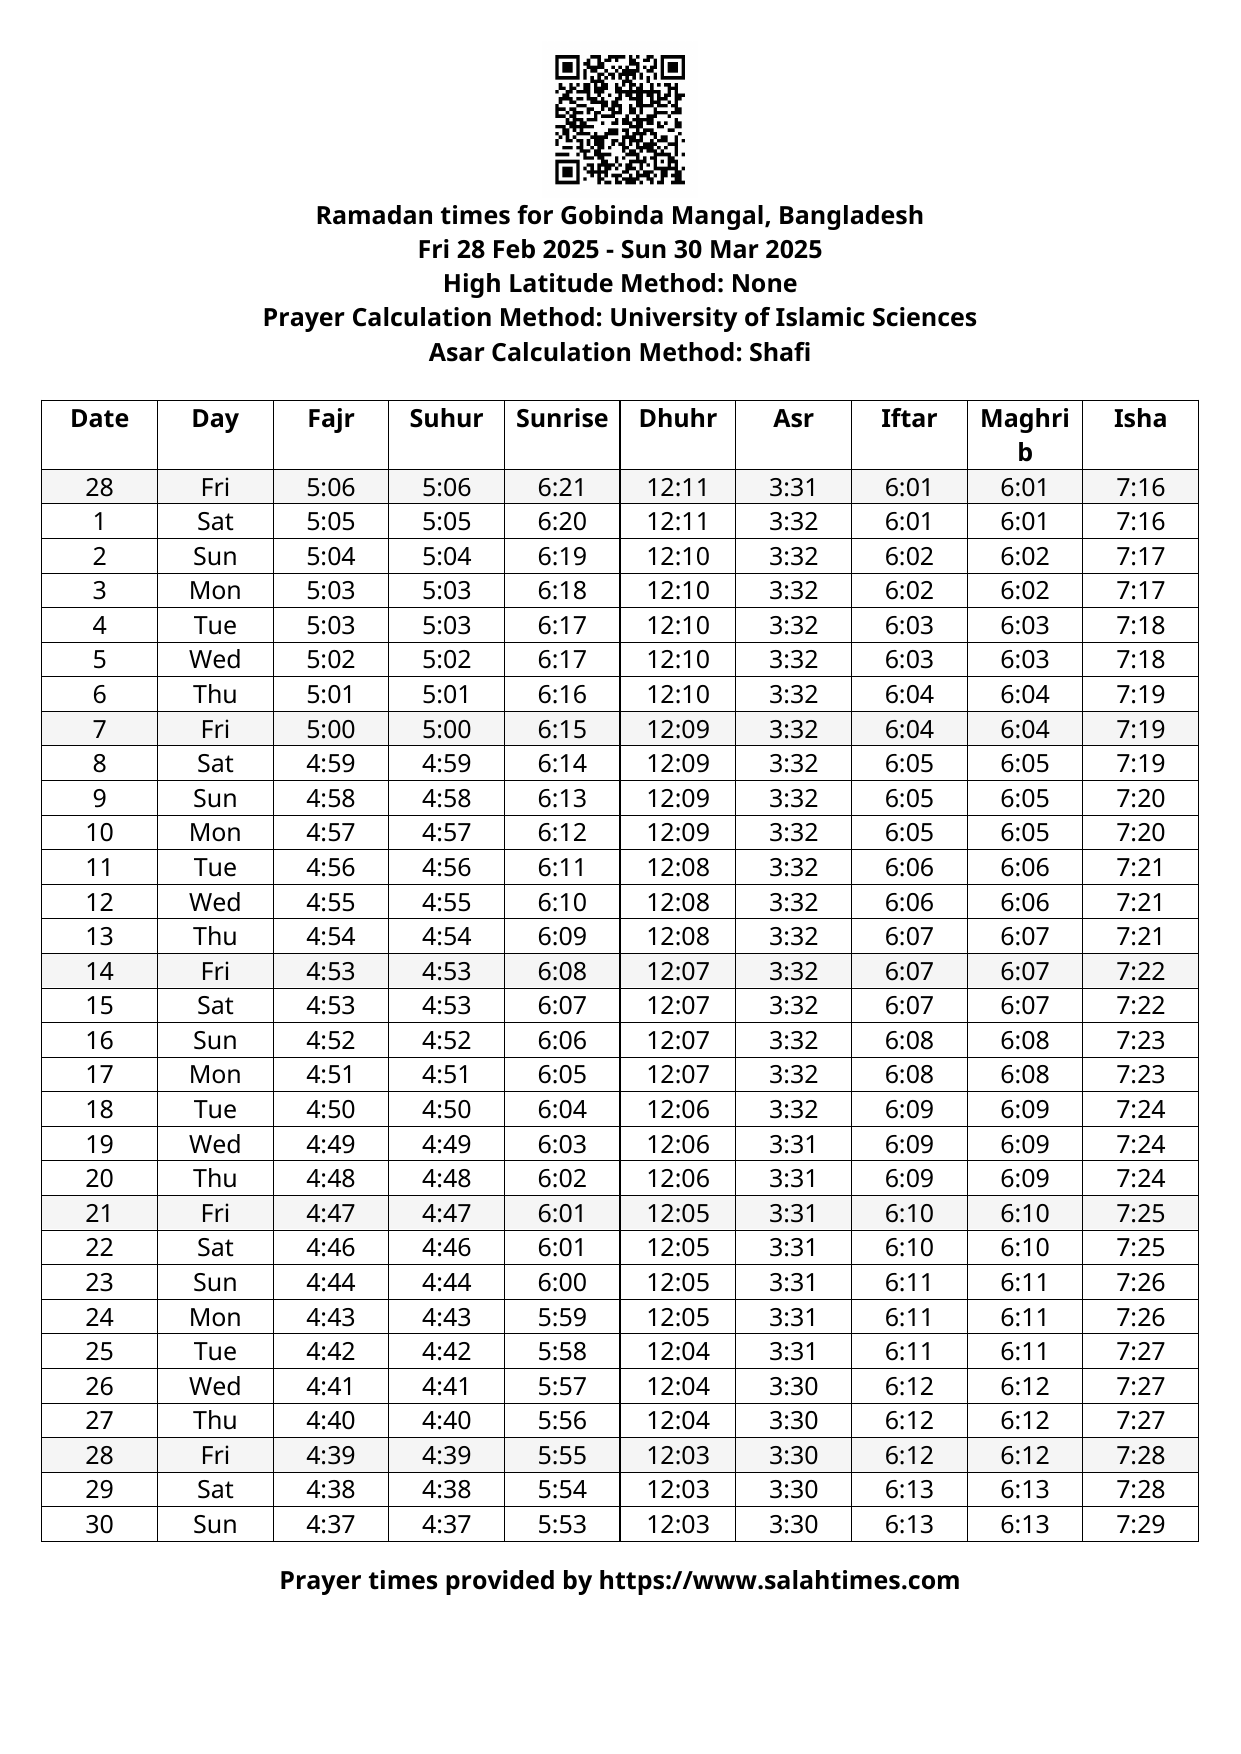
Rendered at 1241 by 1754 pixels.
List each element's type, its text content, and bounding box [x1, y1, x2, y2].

table_cell 6:09 [852, 1127, 967, 1160]
table_cell 6:13 [852, 1507, 967, 1541]
table_cell 6:19 [505, 539, 619, 572]
table_cell 7:21 [1083, 919, 1198, 953]
table_cell 3:32 [736, 954, 851, 987]
table_cell 4:50 [274, 1092, 388, 1126]
table_cell 6:13 [852, 1473, 967, 1506]
table_cell 6:02 [852, 574, 967, 607]
table_cell 4:48 [274, 1161, 388, 1195]
table_cell 7:21 [1083, 885, 1198, 918]
table_cell 12:06 [621, 1161, 735, 1195]
table_cell 3:32 [736, 1092, 851, 1126]
table_cell 12:03 [621, 1438, 735, 1472]
table_cell 7:19 [1083, 677, 1198, 711]
table_cell 7:16 [1083, 504, 1198, 538]
table_cell 4:37 [389, 1507, 504, 1541]
table_cell 5:02 [389, 643, 504, 676]
table_cell 6:10 [968, 1231, 1082, 1264]
table_cell 5:01 [274, 677, 388, 711]
table_cell 7:18 [1083, 608, 1198, 642]
table_cell 4:58 [389, 781, 504, 814]
table_cell Wed [158, 1369, 273, 1402]
table_cell 6:04 [852, 712, 967, 745]
table_cell 6:13 [968, 1507, 1082, 1541]
table_cell 4:40 [274, 1404, 388, 1437]
table_cell 6:09 [968, 1092, 1082, 1126]
table_cell 5:01 [389, 677, 504, 711]
table_cell Thu [158, 919, 273, 953]
table_cell 4:53 [389, 954, 504, 987]
table_cell Mon [158, 1300, 273, 1333]
table_cell 25 [42, 1334, 157, 1368]
table_cell 6:13 [968, 1473, 1082, 1506]
table_cell 5:54 [505, 1473, 619, 1506]
table_cell 5:03 [274, 574, 388, 607]
table_cell 7:23 [1083, 1023, 1198, 1057]
table_cell 4:52 [389, 1023, 504, 1057]
table_cell 30 [42, 1507, 157, 1541]
table_cell 7:23 [1083, 1058, 1198, 1091]
table_cell 6:11 [852, 1300, 967, 1333]
text Fri 28 Feb 2025 - Sun 30 Mar 2025 [42, 232, 1198, 266]
table_cell 6:03 [852, 608, 967, 642]
table_cell Mon [158, 574, 273, 607]
table_cell 4:54 [389, 919, 504, 953]
table_cell 5:06 [274, 470, 388, 503]
table_cell 7:25 [1083, 1231, 1198, 1264]
table_cell 4:51 [389, 1058, 504, 1091]
table_cell 7:16 [1083, 470, 1198, 503]
table_cell 4:42 [274, 1334, 388, 1368]
table_cell 6:08 [968, 1058, 1082, 1091]
table_cell 4:37 [274, 1507, 388, 1541]
table_header Maghrib [968, 401, 1082, 469]
table_cell 12:07 [621, 954, 735, 987]
table_cell 16 [42, 1023, 157, 1057]
table_cell 3:30 [736, 1404, 851, 1437]
table_cell 4:46 [389, 1231, 504, 1264]
table_cell 5:59 [505, 1300, 619, 1333]
table_cell 6:05 [968, 781, 1082, 814]
table_cell 12:05 [621, 1231, 735, 1264]
table_cell 4:52 [274, 1023, 388, 1057]
table_cell 6:21 [505, 470, 619, 503]
text Ramadan times for Gobinda Mangal, Bangladesh [42, 198, 1198, 232]
table_cell 5:06 [389, 470, 504, 503]
table_cell 6:05 [968, 746, 1082, 780]
table_cell 6:08 [505, 954, 619, 987]
table_cell 1 [42, 504, 157, 538]
table_cell Thu [158, 1161, 273, 1195]
table_cell 3:31 [736, 1231, 851, 1264]
table_cell 3:31 [736, 1127, 851, 1160]
table_cell Sat [158, 746, 273, 780]
table_cell 7:22 [1083, 989, 1198, 1022]
table_cell 7:24 [1083, 1127, 1198, 1160]
table_cell 12:05 [621, 1300, 735, 1333]
table_cell 6:01 [505, 1231, 619, 1264]
table_cell 3:31 [736, 470, 851, 503]
table_cell 7:26 [1083, 1300, 1198, 1333]
table_cell 3:30 [736, 1507, 851, 1541]
table_cell 5:03 [274, 608, 388, 642]
table_cell 10 [42, 816, 157, 849]
table_cell 7:27 [1083, 1334, 1198, 1368]
table_cell 6:07 [968, 919, 1082, 953]
table_cell 7:19 [1083, 712, 1198, 745]
table_cell 4:42 [389, 1334, 504, 1368]
table_cell Sun [158, 1507, 273, 1541]
table_cell 12:07 [621, 989, 735, 1022]
table_header Date [42, 401, 157, 469]
table_cell 6:04 [852, 677, 967, 711]
table_cell 6:07 [852, 919, 967, 953]
table_cell 6:04 [968, 712, 1082, 745]
table_cell Tue [158, 1092, 273, 1126]
table_header Isha [1083, 401, 1198, 469]
table_cell 6:13 [505, 781, 619, 814]
table_cell Sat [158, 989, 273, 1022]
table_cell 6:02 [968, 539, 1082, 572]
table_header Day [158, 401, 273, 469]
table_cell 5:03 [389, 608, 504, 642]
table_cell 20 [42, 1161, 157, 1195]
table_cell 6:00 [505, 1265, 619, 1299]
table_cell 7:17 [1083, 574, 1198, 607]
table_cell 4:57 [389, 816, 504, 849]
table_cell 4:56 [389, 850, 504, 884]
table_cell 6 [42, 677, 157, 711]
table_cell 28 [42, 1438, 157, 1472]
table_cell 3:32 [736, 712, 851, 745]
table_cell Sat [158, 1473, 273, 1506]
table_cell 6:08 [968, 1023, 1082, 1057]
table_cell 6:12 [968, 1438, 1082, 1472]
table_cell 29 [42, 1473, 157, 1506]
table_cell 4:43 [274, 1300, 388, 1333]
table_cell 7:24 [1083, 1092, 1198, 1126]
table_cell Wed [158, 885, 273, 918]
table_cell 6:09 [505, 919, 619, 953]
table_cell 5:04 [389, 539, 504, 572]
table_cell 6:05 [968, 816, 1082, 849]
table_header Iftar [852, 401, 967, 469]
table_cell 3:32 [736, 816, 851, 849]
table_cell 5:00 [389, 712, 504, 745]
table_cell 5:03 [389, 574, 504, 607]
table_cell Thu [158, 1404, 273, 1437]
table_cell 12:09 [621, 781, 735, 814]
table_cell 6:01 [852, 470, 967, 503]
table_cell 6:01 [968, 504, 1082, 538]
table_cell 6:07 [505, 989, 619, 1022]
table_cell Fri [158, 1196, 273, 1229]
table_cell 12:07 [621, 1058, 735, 1091]
table_cell 4:59 [389, 746, 504, 780]
table_cell 3:32 [736, 1023, 851, 1057]
table_cell 5:00 [274, 712, 388, 745]
table_cell 6:17 [505, 608, 619, 642]
table_cell 3:31 [736, 1265, 851, 1299]
table_cell 5:05 [274, 504, 388, 538]
table_cell 3:32 [736, 885, 851, 918]
table_cell 6:05 [852, 816, 967, 849]
table_cell 4:46 [274, 1231, 388, 1264]
table_cell 6:01 [852, 504, 967, 538]
table_cell 6:07 [852, 989, 967, 1022]
table_cell 6:04 [505, 1092, 619, 1126]
table_cell 21 [42, 1196, 157, 1229]
table_cell Wed [158, 1127, 273, 1160]
table_cell 6:07 [968, 989, 1082, 1022]
table_cell 12:10 [621, 574, 735, 607]
table_cell 6:05 [505, 1058, 619, 1091]
table_cell 6:02 [968, 574, 1082, 607]
table_cell 3:32 [736, 989, 851, 1022]
table_cell 6:10 [968, 1196, 1082, 1229]
table_cell 6:12 [505, 816, 619, 849]
table_cell 6:11 [852, 1334, 967, 1368]
table_cell 5:55 [505, 1438, 619, 1472]
table_cell 24 [42, 1300, 157, 1333]
table_cell 13 [42, 919, 157, 953]
table_cell 6:07 [852, 954, 967, 987]
table_cell 12:05 [621, 1265, 735, 1299]
table_cell 2 [42, 539, 157, 572]
table_cell 5:58 [505, 1334, 619, 1368]
table_cell 5:02 [274, 643, 388, 676]
table_cell 3:32 [736, 608, 851, 642]
table_cell 6:11 [968, 1265, 1082, 1299]
table_cell 7 [42, 712, 157, 745]
table_cell 6:03 [968, 608, 1082, 642]
table_cell 6:06 [852, 850, 967, 884]
table_cell 12:08 [621, 919, 735, 953]
table_cell 4:39 [274, 1438, 388, 1472]
table_cell 6:11 [505, 850, 619, 884]
table_cell 3:31 [736, 1300, 851, 1333]
table_header Dhuhr [621, 401, 735, 469]
table_cell 4:54 [274, 919, 388, 953]
table_cell 11 [42, 850, 157, 884]
table_cell 12 [42, 885, 157, 918]
table_cell 4:47 [274, 1196, 388, 1229]
table_cell 3:32 [736, 539, 851, 572]
table_cell 6:04 [968, 677, 1082, 711]
table_header Fajr [274, 401, 388, 469]
table_cell 4:53 [389, 989, 504, 1022]
table_cell Fri [158, 954, 273, 987]
table_cell 4:41 [389, 1369, 504, 1402]
table_cell 6:02 [505, 1161, 619, 1195]
table_cell Sun [158, 1023, 273, 1057]
table_cell 4:40 [389, 1404, 504, 1437]
table_cell 4:43 [389, 1300, 504, 1333]
table_cell 26 [42, 1369, 157, 1402]
table_cell 6:09 [852, 1092, 967, 1126]
table_cell Mon [158, 816, 273, 849]
table_cell 6:06 [968, 850, 1082, 884]
table_header Suhur [389, 401, 504, 469]
table_cell 4:49 [274, 1127, 388, 1160]
table_cell 8 [42, 746, 157, 780]
table_cell 6:07 [968, 954, 1082, 987]
table_cell 5:53 [505, 1507, 619, 1541]
table_cell 6:03 [852, 643, 967, 676]
table_cell 12:06 [621, 1092, 735, 1126]
table_cell Tue [158, 608, 273, 642]
table_cell 3:32 [736, 574, 851, 607]
table_cell 12:11 [621, 470, 735, 503]
table_cell 3 [42, 574, 157, 607]
table_cell 7:27 [1083, 1369, 1198, 1402]
table_cell 4:49 [389, 1127, 504, 1160]
table_cell 4:44 [389, 1265, 504, 1299]
table_cell 6:09 [968, 1127, 1082, 1160]
table_cell 6:06 [852, 885, 967, 918]
table_cell 6:12 [852, 1404, 967, 1437]
table_cell 6:08 [852, 1058, 967, 1091]
table_cell 3:32 [736, 919, 851, 953]
table_cell 6:11 [968, 1334, 1082, 1368]
table_cell 7:25 [1083, 1196, 1198, 1229]
table_cell 7:24 [1083, 1161, 1198, 1195]
table_cell Fri [158, 1438, 273, 1472]
table_cell 23 [42, 1265, 157, 1299]
table_cell 7:17 [1083, 539, 1198, 572]
table_cell 6:10 [852, 1231, 967, 1264]
table_cell 7:20 [1083, 781, 1198, 814]
table_cell 7:22 [1083, 954, 1198, 987]
table_cell 4:48 [389, 1161, 504, 1195]
table_cell 6:06 [505, 1023, 619, 1057]
table_cell 4:57 [274, 816, 388, 849]
table_cell 12:04 [621, 1404, 735, 1437]
picture [542, 41, 699, 198]
table_cell 19 [42, 1127, 157, 1160]
table_cell 6:09 [968, 1161, 1082, 1195]
table_cell 4:51 [274, 1058, 388, 1091]
text Asar Calculation Method: Shafi [42, 334, 1198, 368]
table_cell 12:09 [621, 816, 735, 849]
table_cell 7:19 [1083, 746, 1198, 780]
table_cell 5:56 [505, 1404, 619, 1437]
table_cell 4 [42, 608, 157, 642]
table_cell 12:08 [621, 850, 735, 884]
table_cell 6:10 [505, 885, 619, 918]
table_cell 15 [42, 989, 157, 1022]
table_cell Sun [158, 539, 273, 572]
table_cell 7:27 [1083, 1404, 1198, 1437]
table_cell 7:28 [1083, 1473, 1198, 1506]
table_cell 3:31 [736, 1161, 851, 1195]
table_cell 12:10 [621, 608, 735, 642]
text High Latitude Method: None [42, 266, 1198, 300]
table_cell 6:06 [968, 885, 1082, 918]
table_cell 7:21 [1083, 850, 1198, 884]
table_cell 12:09 [621, 712, 735, 745]
table_cell 28 [42, 470, 157, 503]
table_cell 6:01 [968, 470, 1082, 503]
table_cell 3:32 [736, 1058, 851, 1091]
table_cell Tue [158, 850, 273, 884]
table_cell 12:11 [621, 504, 735, 538]
table_cell 12:04 [621, 1369, 735, 1402]
table_cell 14 [42, 954, 157, 987]
table_cell 7:20 [1083, 816, 1198, 849]
table_cell 6:17 [505, 643, 619, 676]
table_cell 12:03 [621, 1507, 735, 1541]
table_cell 4:53 [274, 989, 388, 1022]
table_cell Tue [158, 1334, 273, 1368]
table_cell 4:44 [274, 1265, 388, 1299]
table_cell 6:16 [505, 677, 619, 711]
table_cell 6:14 [505, 746, 619, 780]
text Prayer times provided by https://www.salahtimes.com [42, 1563, 1198, 1597]
table_cell 6:12 [852, 1438, 967, 1472]
table_cell 6:20 [505, 504, 619, 538]
table_cell 27 [42, 1404, 157, 1437]
table_cell 3:32 [736, 850, 851, 884]
table_cell 6:05 [852, 781, 967, 814]
table_cell 3:32 [736, 504, 851, 538]
table_cell 6:10 [852, 1196, 967, 1229]
table_cell 6:12 [852, 1369, 967, 1402]
table_cell Sat [158, 504, 273, 538]
table_cell 3:32 [736, 643, 851, 676]
table_cell 3:30 [736, 1473, 851, 1506]
table_cell 7:29 [1083, 1507, 1198, 1541]
table_cell 6:02 [852, 539, 967, 572]
table_cell 7:28 [1083, 1438, 1198, 1472]
table_cell 12:10 [621, 539, 735, 572]
table_cell 7:18 [1083, 643, 1198, 676]
table_cell 4:58 [274, 781, 388, 814]
table_cell 6:09 [852, 1161, 967, 1195]
table_cell 12:04 [621, 1334, 735, 1368]
table_cell 12:10 [621, 677, 735, 711]
table_cell 4:55 [274, 885, 388, 918]
table_cell 6:03 [505, 1127, 619, 1160]
table_cell 3:32 [736, 746, 851, 780]
table_cell 3:30 [736, 1369, 851, 1402]
table_cell 4:56 [274, 850, 388, 884]
table_cell 7:26 [1083, 1265, 1198, 1299]
table_cell 6:08 [852, 1023, 967, 1057]
table_cell 12:03 [621, 1473, 735, 1506]
table_cell 4:38 [389, 1473, 504, 1506]
table_cell 4:38 [274, 1473, 388, 1506]
table_cell 3:30 [736, 1438, 851, 1472]
table_cell Mon [158, 1058, 273, 1091]
table_cell 4:50 [389, 1092, 504, 1126]
table_cell 12:10 [621, 643, 735, 676]
table_cell Sun [158, 781, 273, 814]
table_cell Sat [158, 1231, 273, 1264]
text Prayer Calculation Method: University of Islamic Sciences [42, 300, 1198, 334]
table_cell 6:12 [968, 1404, 1082, 1437]
table_cell 3:31 [736, 1196, 851, 1229]
table_header Sunrise [505, 401, 619, 469]
table_cell 6:11 [852, 1265, 967, 1299]
table_cell 6:12 [968, 1369, 1082, 1402]
table_cell 6:11 [968, 1300, 1082, 1333]
table_cell 6:03 [968, 643, 1082, 676]
table_cell 12:08 [621, 885, 735, 918]
table_cell 4:41 [274, 1369, 388, 1402]
table_cell 5:57 [505, 1369, 619, 1402]
table_cell Sun [158, 1265, 273, 1299]
table_cell Thu [158, 677, 273, 711]
table_cell 17 [42, 1058, 157, 1091]
table_cell Fri [158, 470, 273, 503]
table_cell 9 [42, 781, 157, 814]
table_cell 3:32 [736, 781, 851, 814]
table_cell 5 [42, 643, 157, 676]
table_cell 6:05 [852, 746, 967, 780]
table_header Asr [736, 401, 851, 469]
table_cell 6:01 [505, 1196, 619, 1229]
table_cell 5:04 [274, 539, 388, 572]
table_cell 6:15 [505, 712, 619, 745]
table_cell 4:53 [274, 954, 388, 987]
table_cell Fri [158, 712, 273, 745]
table_cell Wed [158, 643, 273, 676]
table_cell 3:32 [736, 677, 851, 711]
table_cell 4:47 [389, 1196, 504, 1229]
table_cell 18 [42, 1092, 157, 1126]
table_cell 22 [42, 1231, 157, 1264]
table_cell 12:06 [621, 1127, 735, 1160]
table_cell 4:39 [389, 1438, 504, 1472]
table_cell 3:31 [736, 1334, 851, 1368]
table_cell 12:05 [621, 1196, 735, 1229]
table_cell 5:05 [389, 504, 504, 538]
table_cell 12:09 [621, 746, 735, 780]
table_cell 4:59 [274, 746, 388, 780]
table_cell 4:55 [389, 885, 504, 918]
table_cell 6:18 [505, 574, 619, 607]
table_cell 12:07 [621, 1023, 735, 1057]
